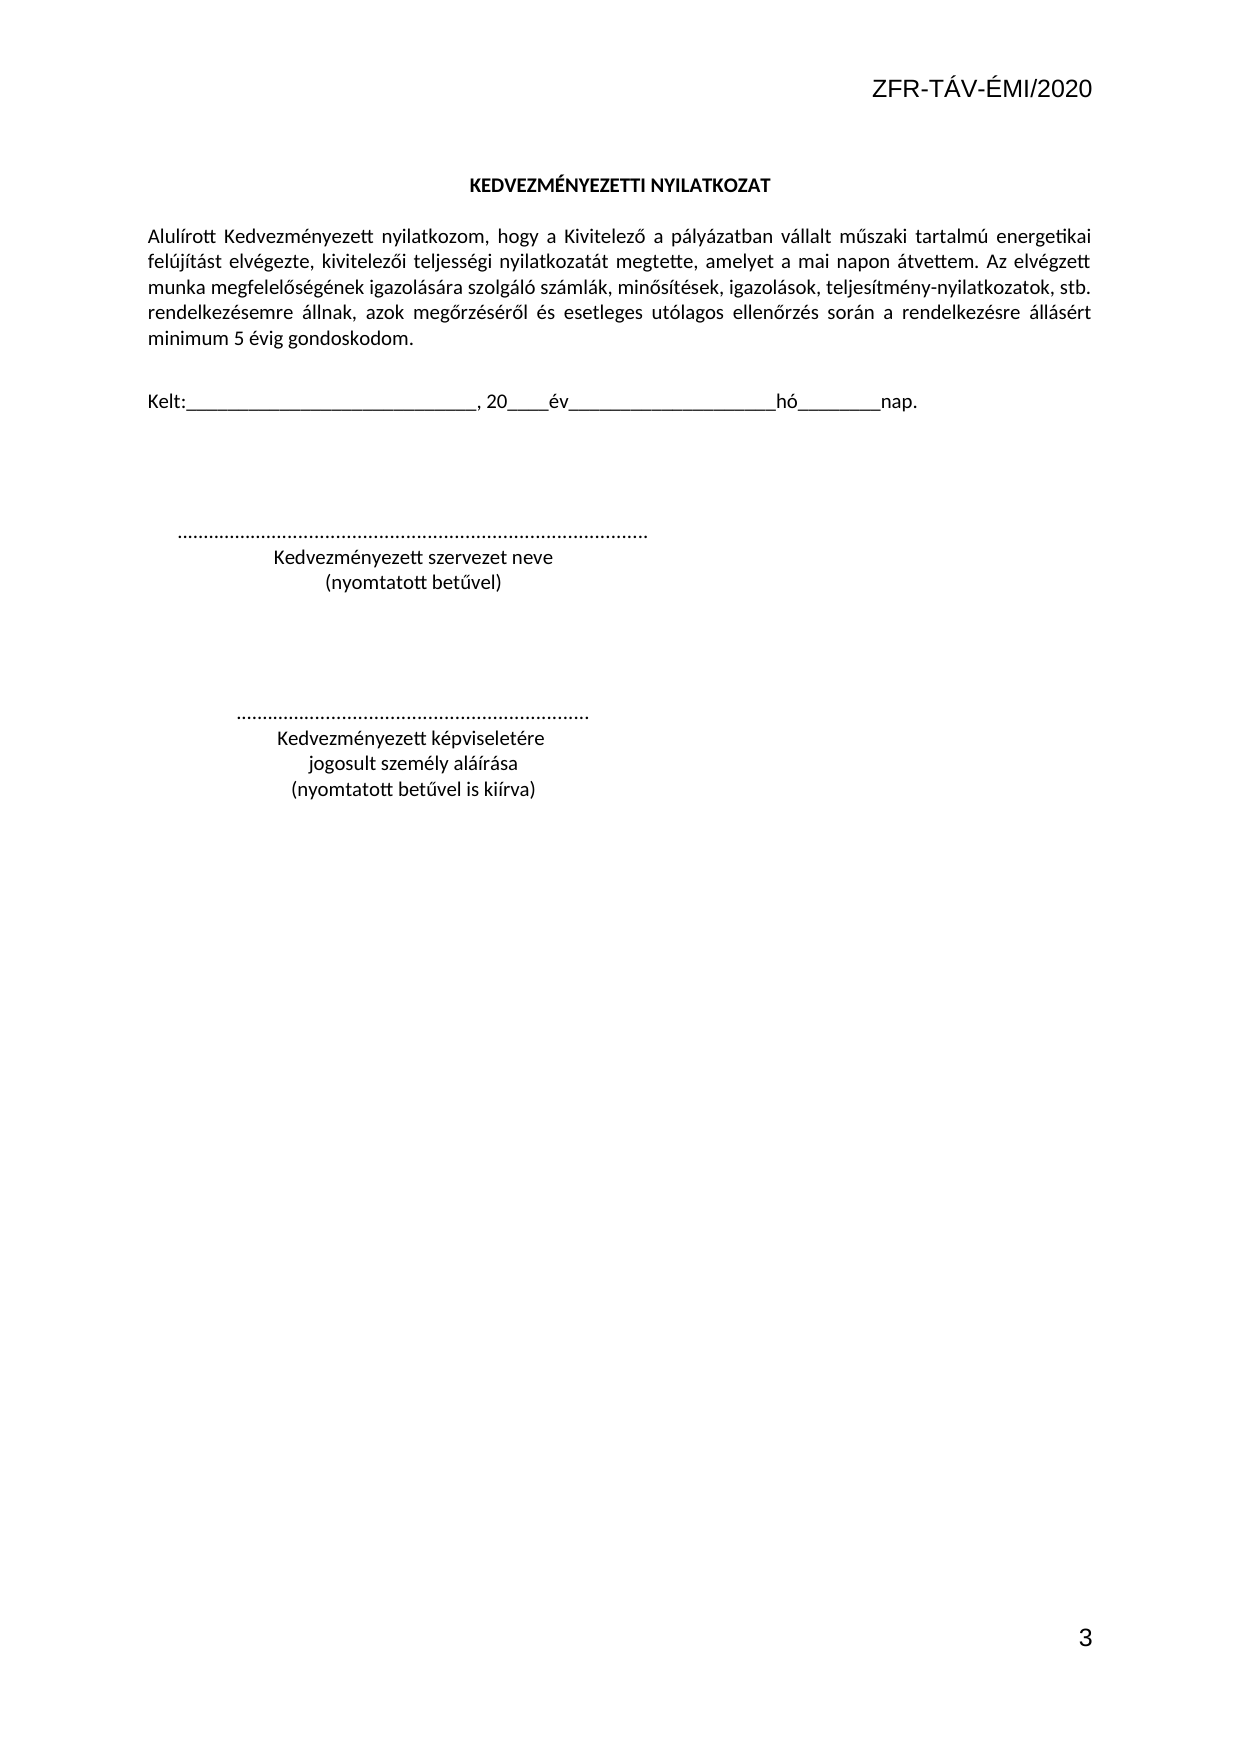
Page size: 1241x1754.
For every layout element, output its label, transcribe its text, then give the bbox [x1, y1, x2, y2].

text Kelt:____________________________, 20____év____________________hó________nap. [148, 388, 1093, 413]
text KEDVEZMÉNYEZETTI NYILATKOZAT [148, 173, 1093, 198]
text Alulírott Kedvezményezett nyilatkozom, hogy a Kivitelező a pályázatban vállalt műszaki tartalmú energetikai felújítást elvégezte, kivitelezői teljességi nyilatkozatát megtette, amelyet a mai napon átvettem. Az elvégzett munka megfelelőségének igazolására szolgáló számlák, minősítések, igazolások, teljesítmény-nyilatkozatok, stb. rendelkezésemre állnak, azok megőrzéséről és esetleges utólagos ellenőrzés során a rendelkezésre állásért minimum 5 évig gondoskodom. [148, 223, 1093, 350]
text (nyomtatott betűvel) [148, 569, 1093, 595]
text Kedvezményezett szervezet neve [148, 544, 1093, 569]
text jogosult személy aláírása [148, 751, 1093, 776]
text (nyomtatott betűvel is kiírva) [148, 776, 1093, 801]
text Kedvezményezett képviseletére [148, 725, 1093, 751]
